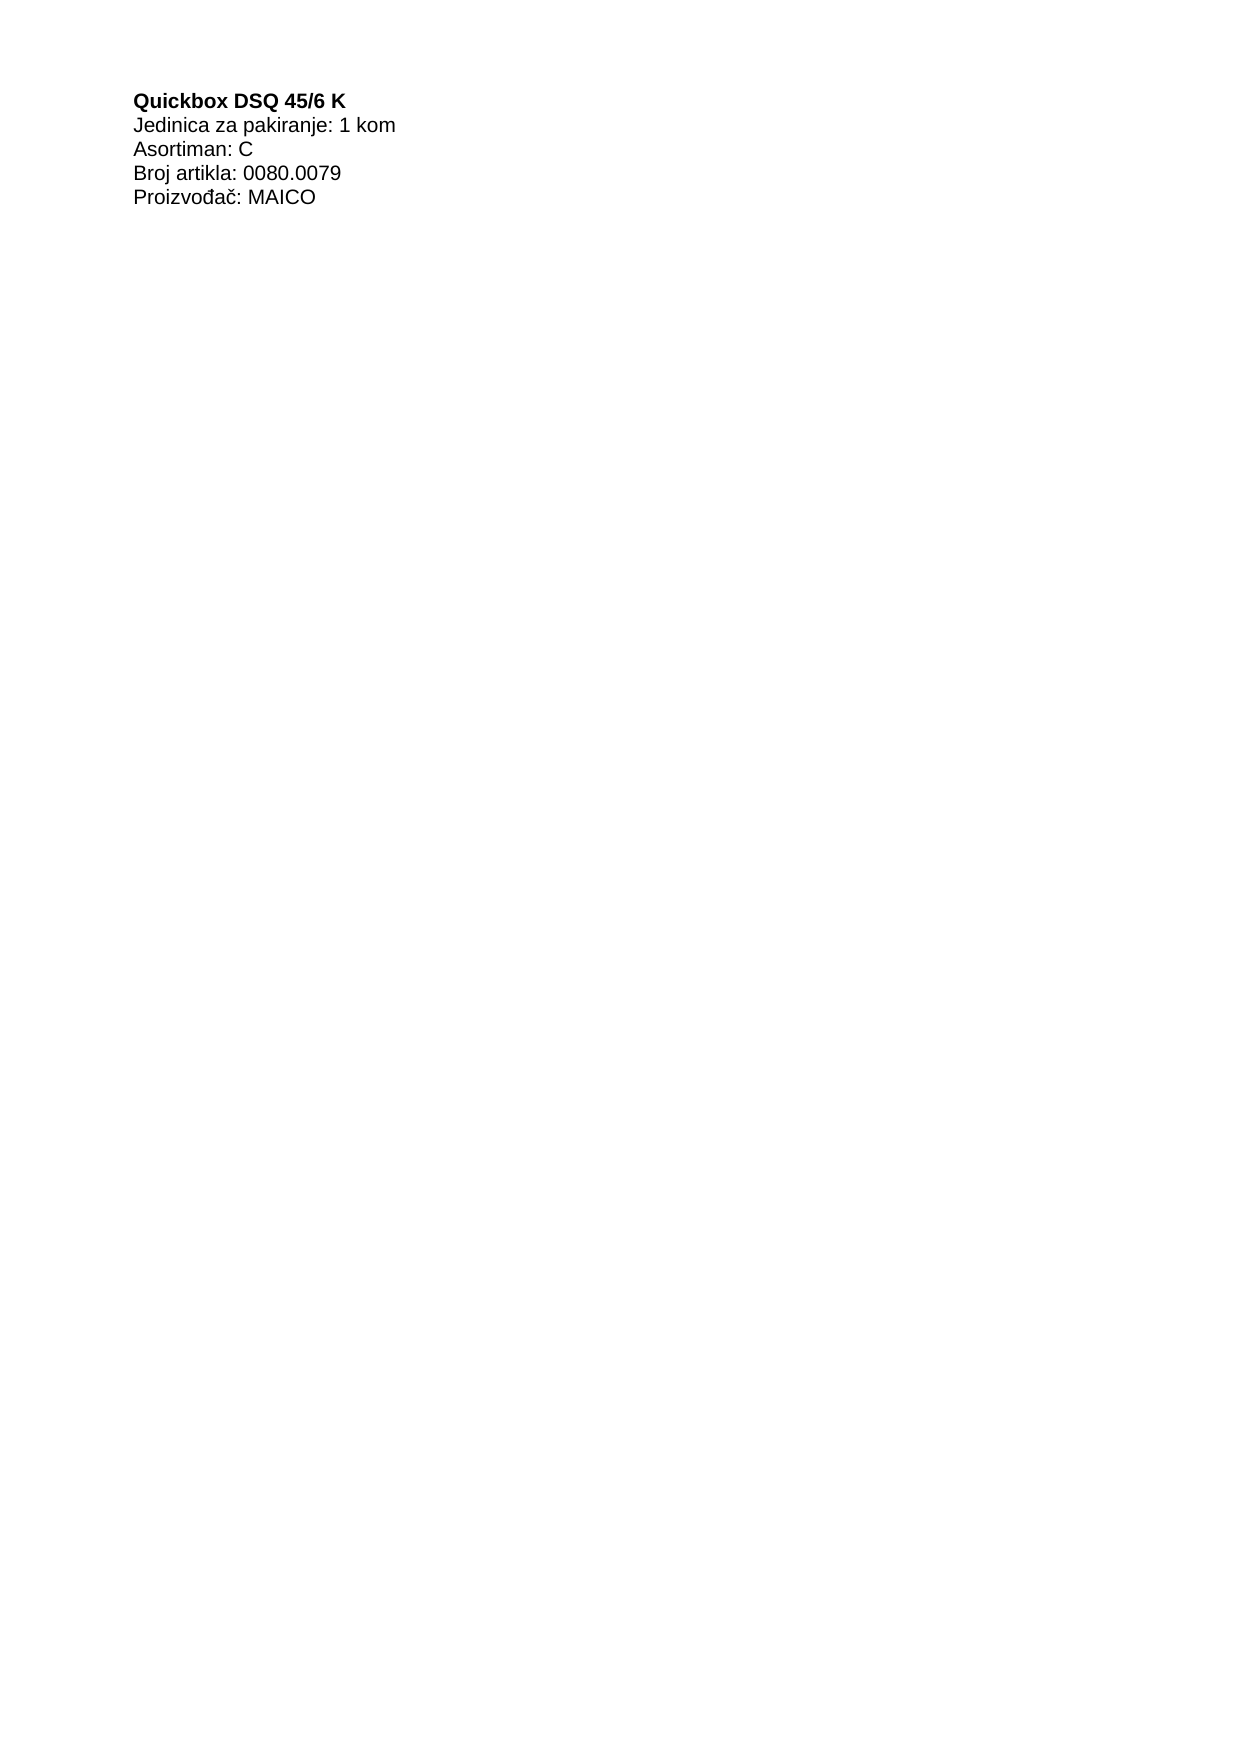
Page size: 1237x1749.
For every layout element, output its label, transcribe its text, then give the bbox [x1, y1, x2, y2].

text Quickbox DSQ 45/6 KJedinica za pakiranje: 1 komAsortiman: C Broj artikla: 0080.0079Proizvođač: MAICO [133, 89, 1148, 208]
